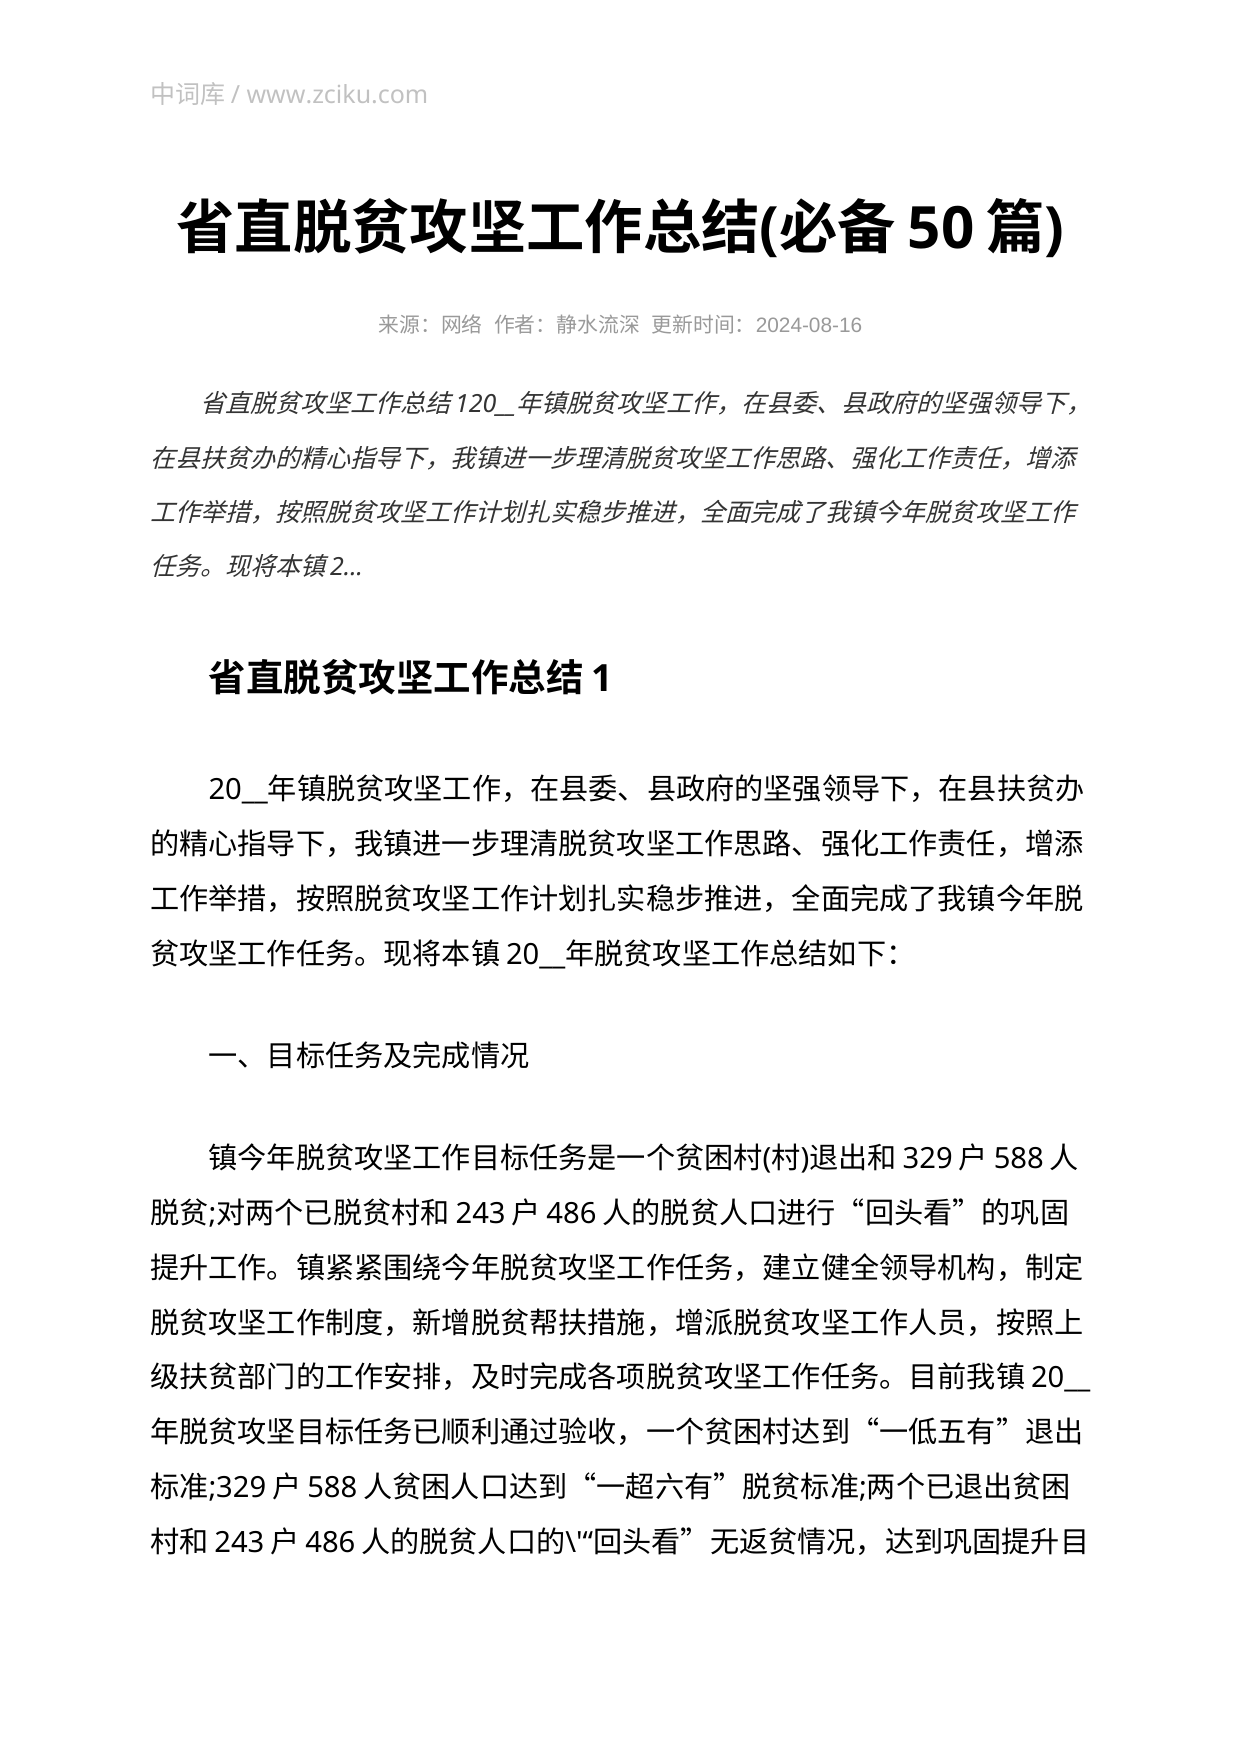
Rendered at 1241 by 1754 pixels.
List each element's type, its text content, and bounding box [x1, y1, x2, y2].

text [150, 1134, 1090, 1561]
subtitle 省直脱贫攻坚工作总结(必备50篇) [150, 181, 1090, 266]
text 一、目标任务及完成情况 [150, 1032, 1090, 1075]
text 来源：网络 作者：静水流深 更新时间：2024-08-16 [150, 313, 1090, 337]
text 省直脱贫攻坚工作总结120__年镇脱贫攻坚工作，在县委、县政府的坚强领导下，在县扶贫办的精心指导下，我镇进一步理清脱贫攻坚工作思路、强化工作责任，增添工作举措，按照脱贫攻坚工作计划扎实稳步推进，全面完成了我镇今年脱贫攻坚工作任务。现将本镇2... [150, 384, 1090, 583]
text 省直脱贫攻坚工作总结1 [150, 648, 1090, 703]
text 20__年镇脱贫攻坚工作，在县委、县政府的坚强领导下，在县扶贫办的精心指导下，我镇进一步理清脱贫攻坚工作思路、强化工作责任，增添工作举措，按照脱贫攻坚工作计划扎实稳步推进，全面完成了我镇今年脱贫攻坚工作任务。现将本镇20__年脱贫攻坚工作总结如下： [150, 766, 1090, 973]
